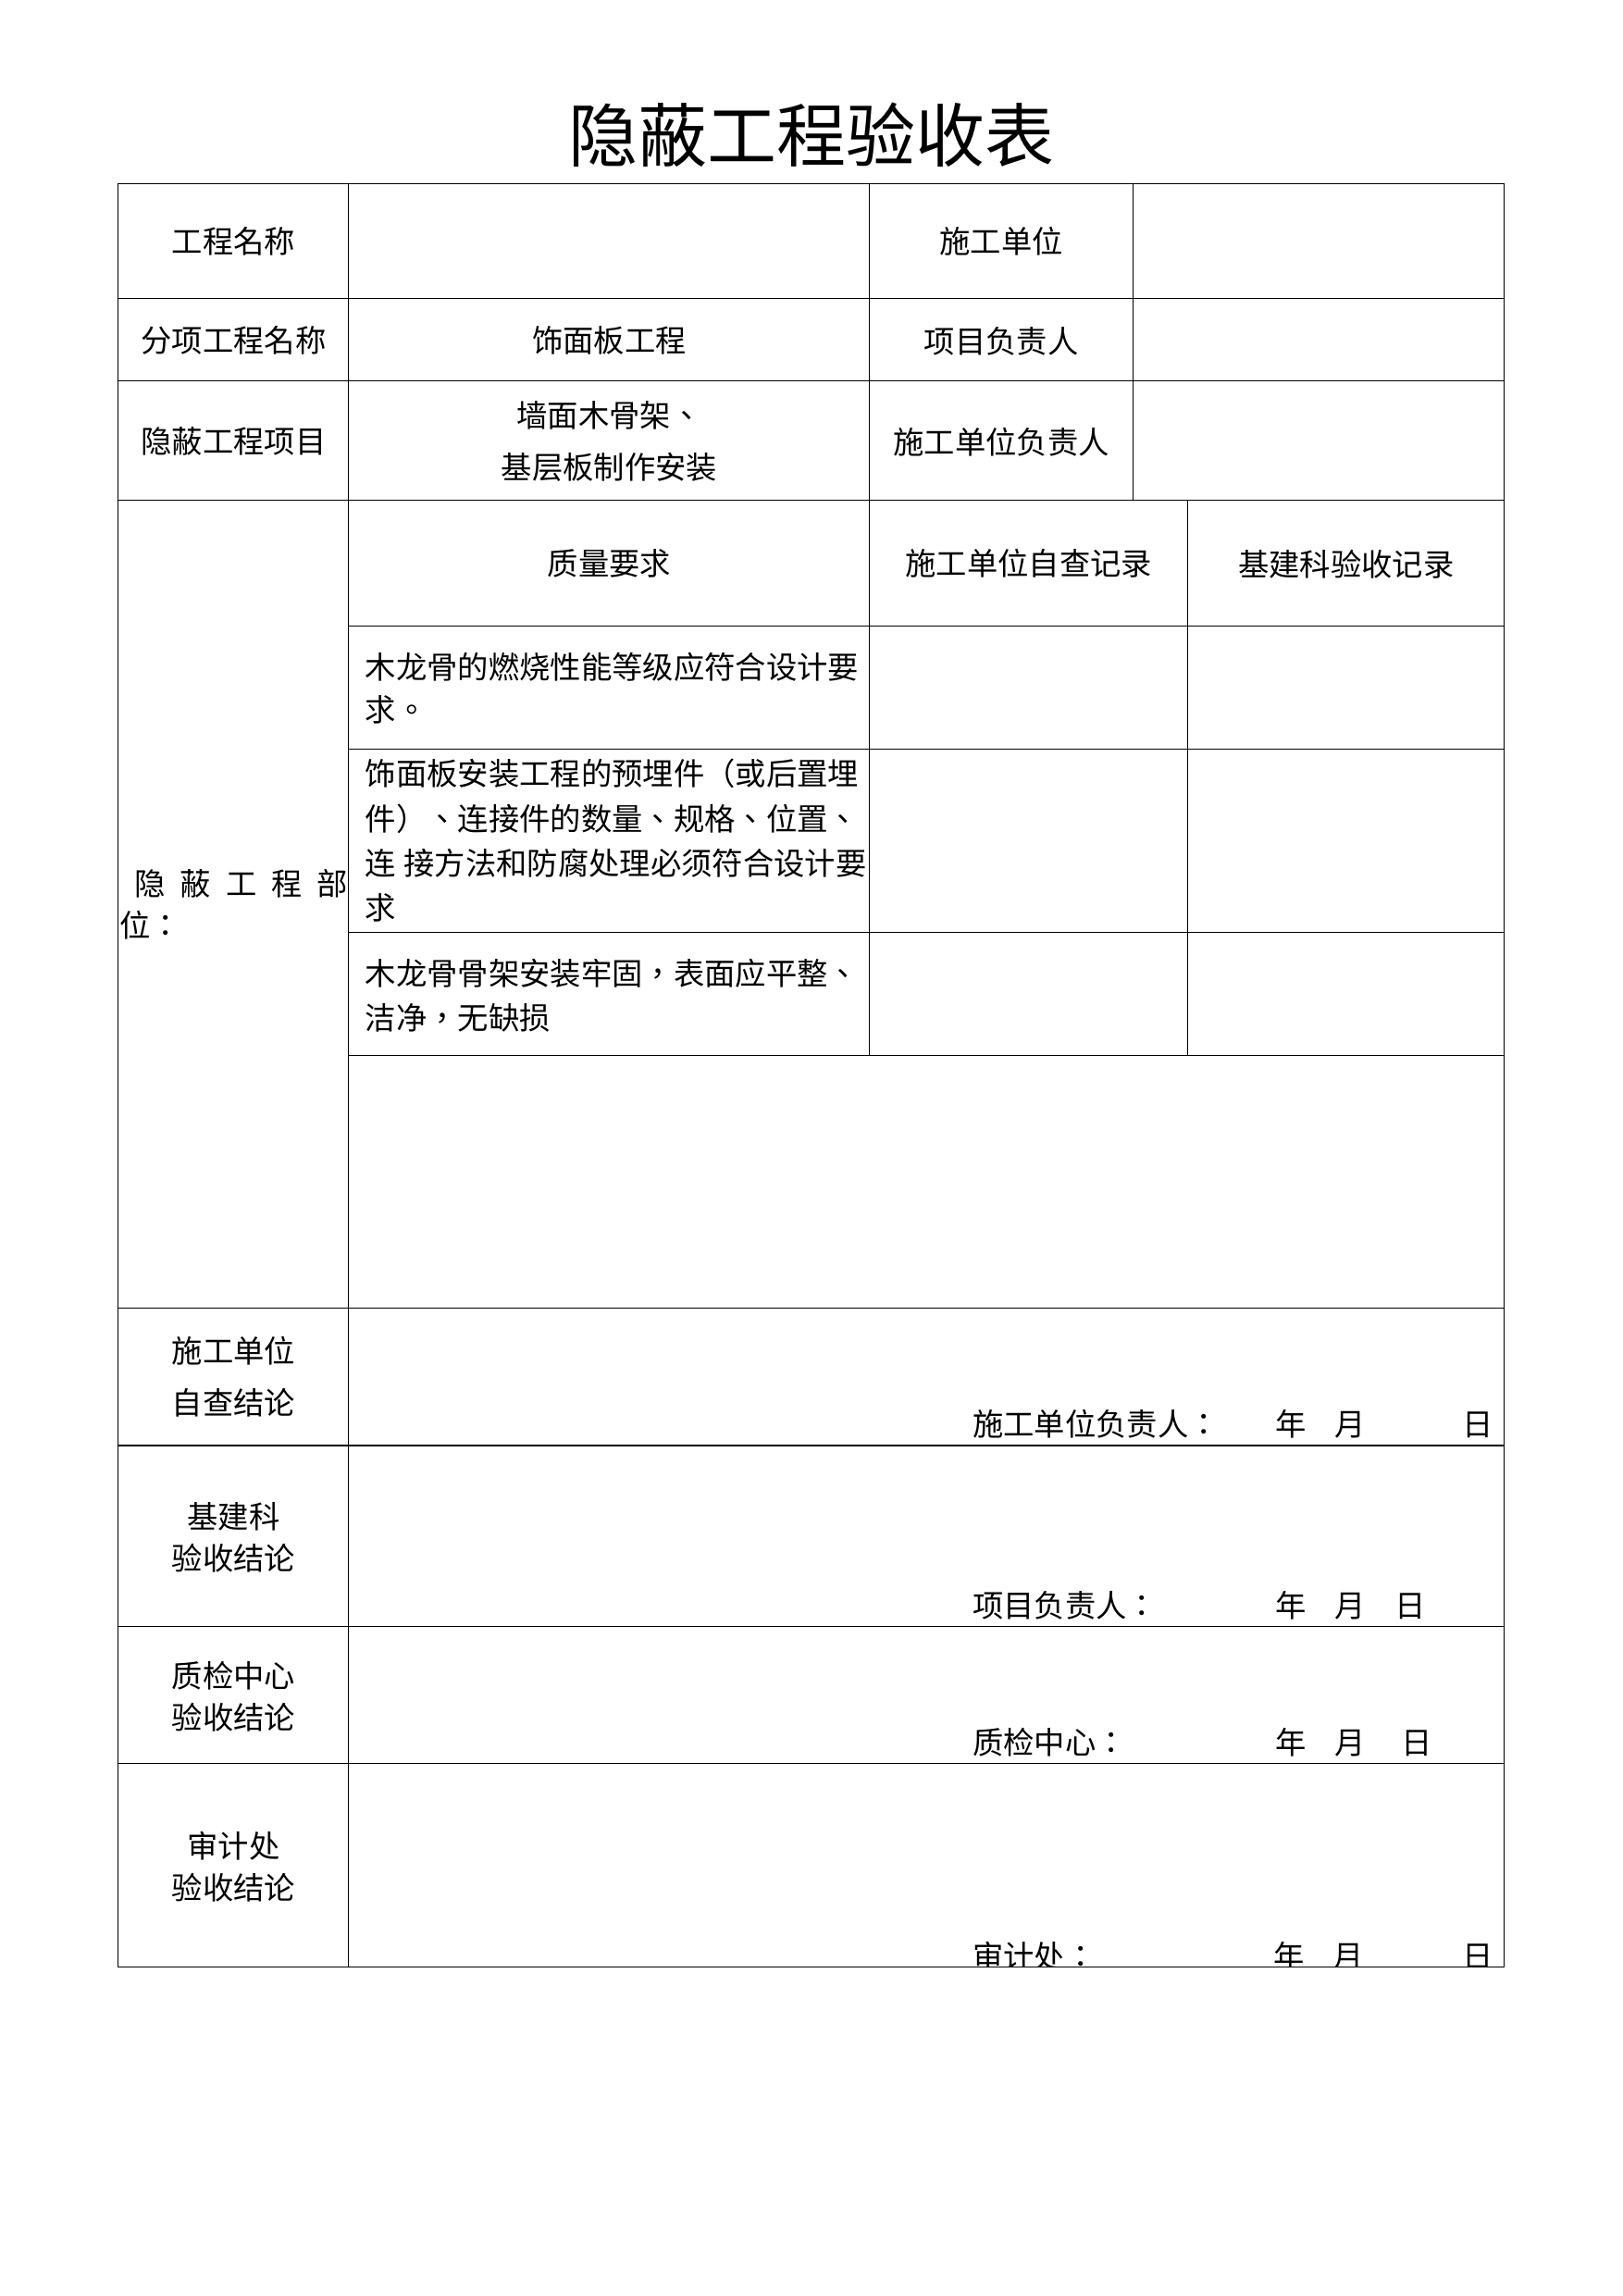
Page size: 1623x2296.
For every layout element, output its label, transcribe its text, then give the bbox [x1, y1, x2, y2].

table_cell 饰面板工程 [349, 299, 869, 380]
table_header [349, 184, 869, 298]
table_cell 基建科验收记录 [1188, 501, 1504, 626]
table_cell [1188, 750, 1504, 932]
table_header 施工单位 [870, 184, 1133, 298]
table_cell [1134, 381, 1504, 500]
table_cell 质检中心： 年 月 日 [349, 1627, 1504, 1763]
table_header 工程名称 [118, 184, 348, 298]
table_cell 施工单位负责人： 年 月 日 [349, 1309, 1504, 1445]
table_cell 墙面木骨架、 基层板制作安装 [349, 381, 869, 500]
table_cell 分项工程名称 [118, 299, 348, 380]
table_cell 基建科 验收结论 [118, 1446, 348, 1626]
table_cell 项目负责人： 年 月 日 [349, 1446, 1504, 1626]
table_cell [1134, 299, 1504, 380]
table_cell 隐蔽工程项目 [118, 381, 348, 500]
table_cell 施工单位自查记录 [870, 501, 1187, 626]
table_cell [1188, 933, 1504, 1055]
table_cell [870, 627, 1187, 749]
table_cell 项目负责人 [870, 299, 1133, 380]
table_cell 施工单位负责人 [870, 381, 1133, 500]
table_cell 木龙骨的燃烧性能等级应符合设计要 求。 [349, 627, 869, 749]
table_cell [1188, 627, 1504, 749]
table_cell 质检中心 验收结论 [118, 1627, 348, 1763]
table_cell 木龙骨骨架安装牢固，表面应平整、 洁净，无缺损 [349, 933, 869, 1055]
table_cell [349, 1056, 1504, 1308]
table_cell 施工单位 自查结论 [118, 1309, 348, 1445]
table_cell [870, 750, 1187, 932]
table_cell 审计处 验收结论 [118, 1764, 348, 1967]
table_header [1134, 184, 1504, 298]
table_cell [870, 933, 1187, 1055]
table_cell 隐蔽工程部位： [118, 501, 348, 1308]
table_cell 审计处： 年 月 日 [349, 1764, 1504, 1967]
table_cell 质量要求 [349, 501, 869, 626]
table_cell 饰面板安装工程的预埋件（或后置埋 件）、连接件的数量、规格、位置、连 接方法和防腐处理必须符合设计要求 [349, 750, 869, 932]
